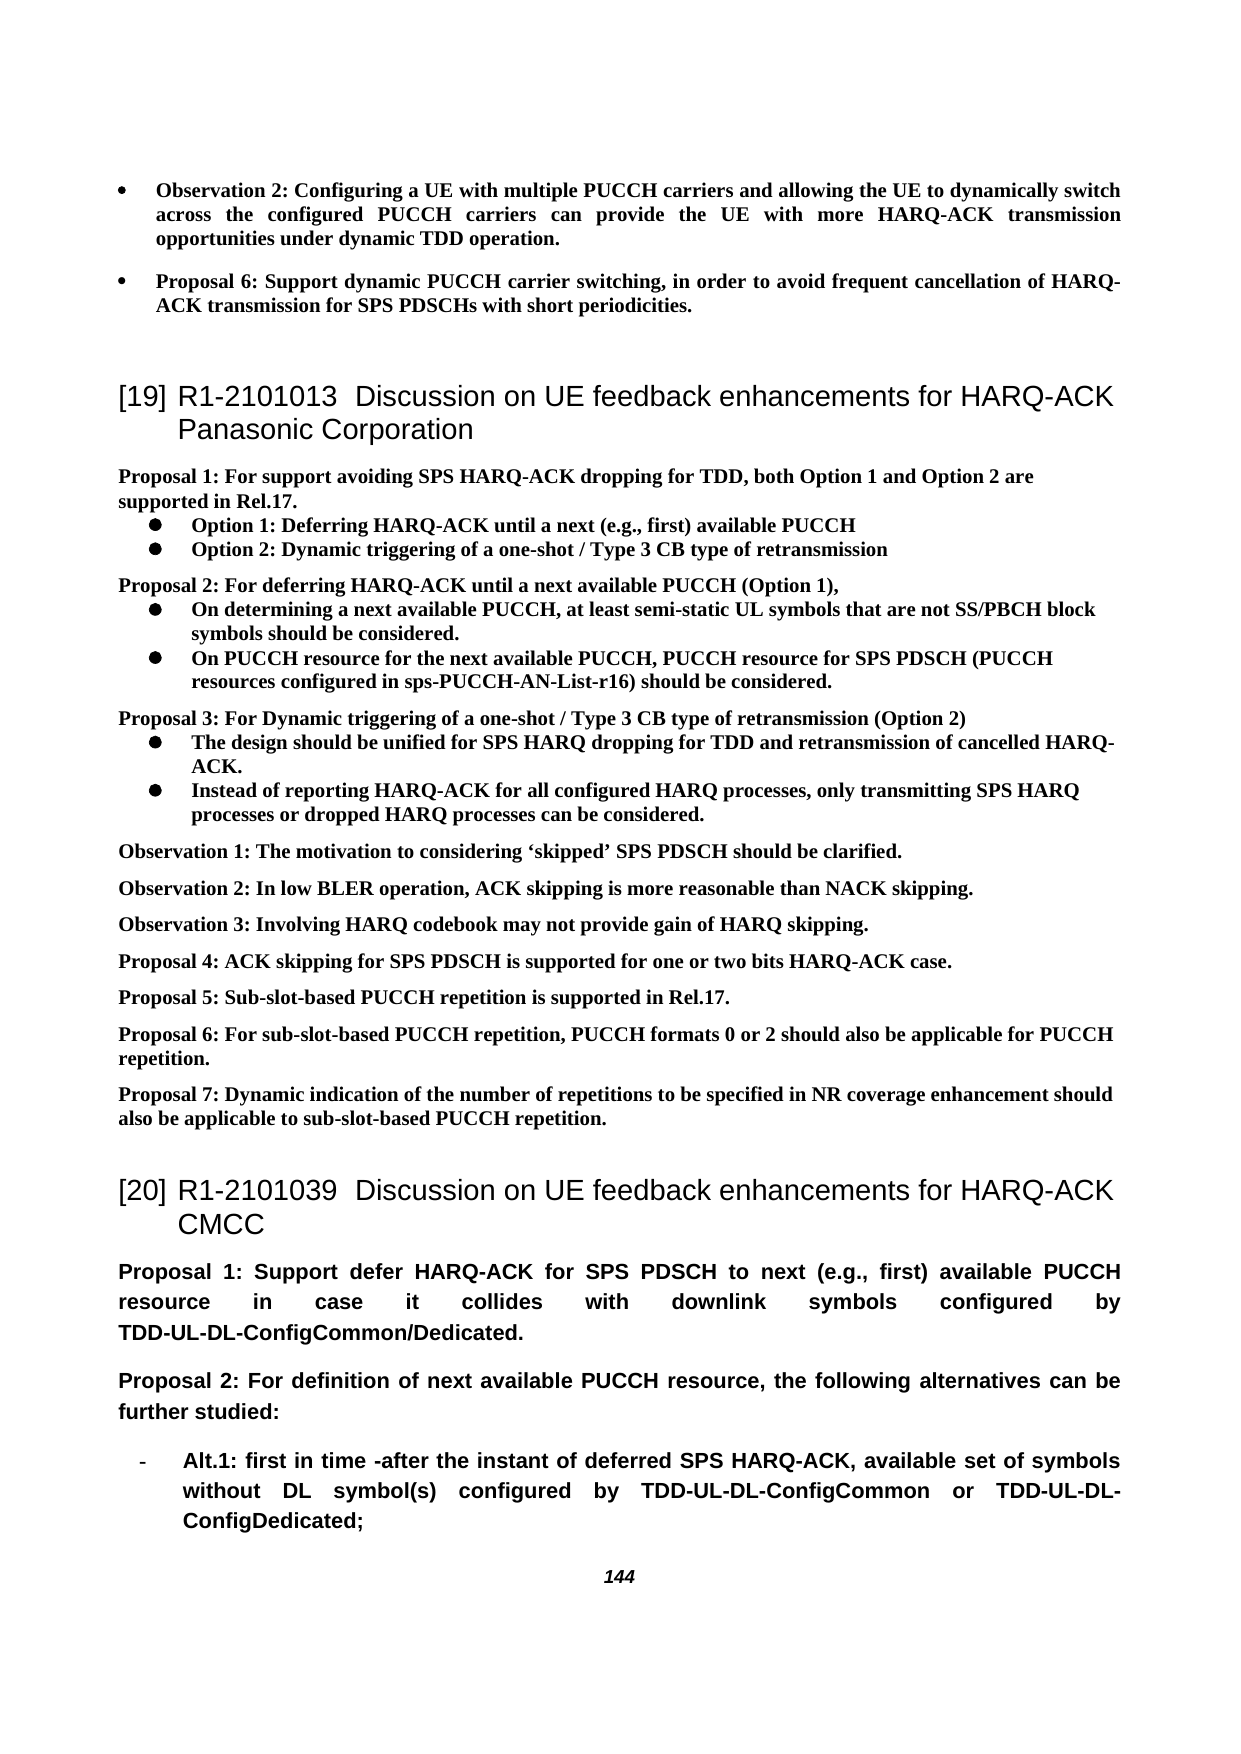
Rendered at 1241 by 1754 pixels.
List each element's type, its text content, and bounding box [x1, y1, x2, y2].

text Observation 1: The motivation to considering ‘skipped’ SPS PDSCH should be clarified. [118, 839, 1122, 863]
text Proposal 5: Sub-slot-based PUCCH repetition is supported in Rel.17. [118, 985, 1122, 1009]
list Alt.1: first in time -after the instant of deferred SPS HARQ-ACK, available set of symbols without DL symbol(s) configured by TDD-UL-DL-ConfigCommon or TDD-UL-DL-ConfigDedicated; [139, 1448, 1122, 1533]
list Instead of reporting HARQ-ACK for all configured HARQ processes, only transmitting SPS HARQ processes or dropped HARQ processes can be considered. [147, 778, 1122, 826]
text Proposal 6: For sub-slot-based PUCCH repetition, PUCCH formats 0 or 2 should also be applicable for PUCCH repetition. [118, 1022, 1122, 1070]
list On PUCCH resource for the next available PUCCH, PUCCH resource for SPS PDSCH (PUCCH resources configured in sps-PUCCH-AN-List-r16) should be considered. [147, 645, 1122, 693]
subtitle R1-2101013 Discussion on UE feedback enhancements for HARQ-ACK Panasonic Corporation [118, 379, 1122, 446]
list The design should be unified for SPS HARQ dropping for TDD and retransmission of cancelled HARQ-ACK. [147, 730, 1122, 778]
text Proposal 3: For Dynamic triggering of a one-shot / Type 3 CB type of retransmission (Option 2) [118, 706, 1122, 730]
list On determining a next available PUCCH, at least semi-static UL symbols that are not SS/PBCH block symbols should be considered. [147, 597, 1122, 645]
text Proposal 1: Support defer HARQ-ACK for SPS PDSCH to next (e.g., first) available PUCCH resource in case it collides with downlink symbols configured by TDD-UL-DL-ConfigCommon/Dedicated. [118, 1259, 1122, 1345]
text Observation 2: In low BLER operation, ACK skipping is more reasonable than NACK skipping. [118, 875, 1122, 899]
list Proposal 6: Support dynamic PUCCH carrier switching, in order to avoid frequent cancellation of HARQ-ACK transmission for SPS PDSCHs with short periodicities. [118, 269, 1122, 317]
text Proposal 2: For definition of next available PUCCH resource, the following alternatives can be further studied: [118, 1368, 1122, 1424]
list Option 2: Dynamic triggering of a one-shot / Type 3 CB type of retransmission [147, 537, 1122, 561]
subtitle R1-2101039 Discussion on UE feedback enhancements for HARQ-ACK CMCC [118, 1173, 1122, 1240]
text Proposal 7: Dynamic indication of the number of repetitions to be specified in NR coverage enhancement should also be applicable to sub-slot-based PUCCH repetition. [118, 1082, 1122, 1130]
list Option 1: Deferring HARQ-ACK until a next (e.g., first) available PUCCH [147, 513, 1122, 537]
text Proposal 4: ACK skipping for SPS PDSCH is supported for one or two bits HARQ-ACK case. [118, 948, 1122, 973]
text Proposal 1: For support avoiding SPS HARQ-ACK dropping for TDD, both Option 1 and Option 2 are supported in Rel.17. [118, 464, 1122, 513]
text Proposal 2: For deferring HARQ-ACK until a next available PUCCH (Option 1), [118, 573, 1122, 597]
text Observation 3: Involving HARQ codebook may not provide gain of HARQ skipping. [118, 912, 1122, 936]
list Observation 2: Configuring a UE with multiple PUCCH carriers and allowing the UE to dynamically switch across the configured PUCCH carriers can provide the UE with more HARQ-ACK transmission opportunities under dynamic TDD operation. [118, 178, 1122, 250]
